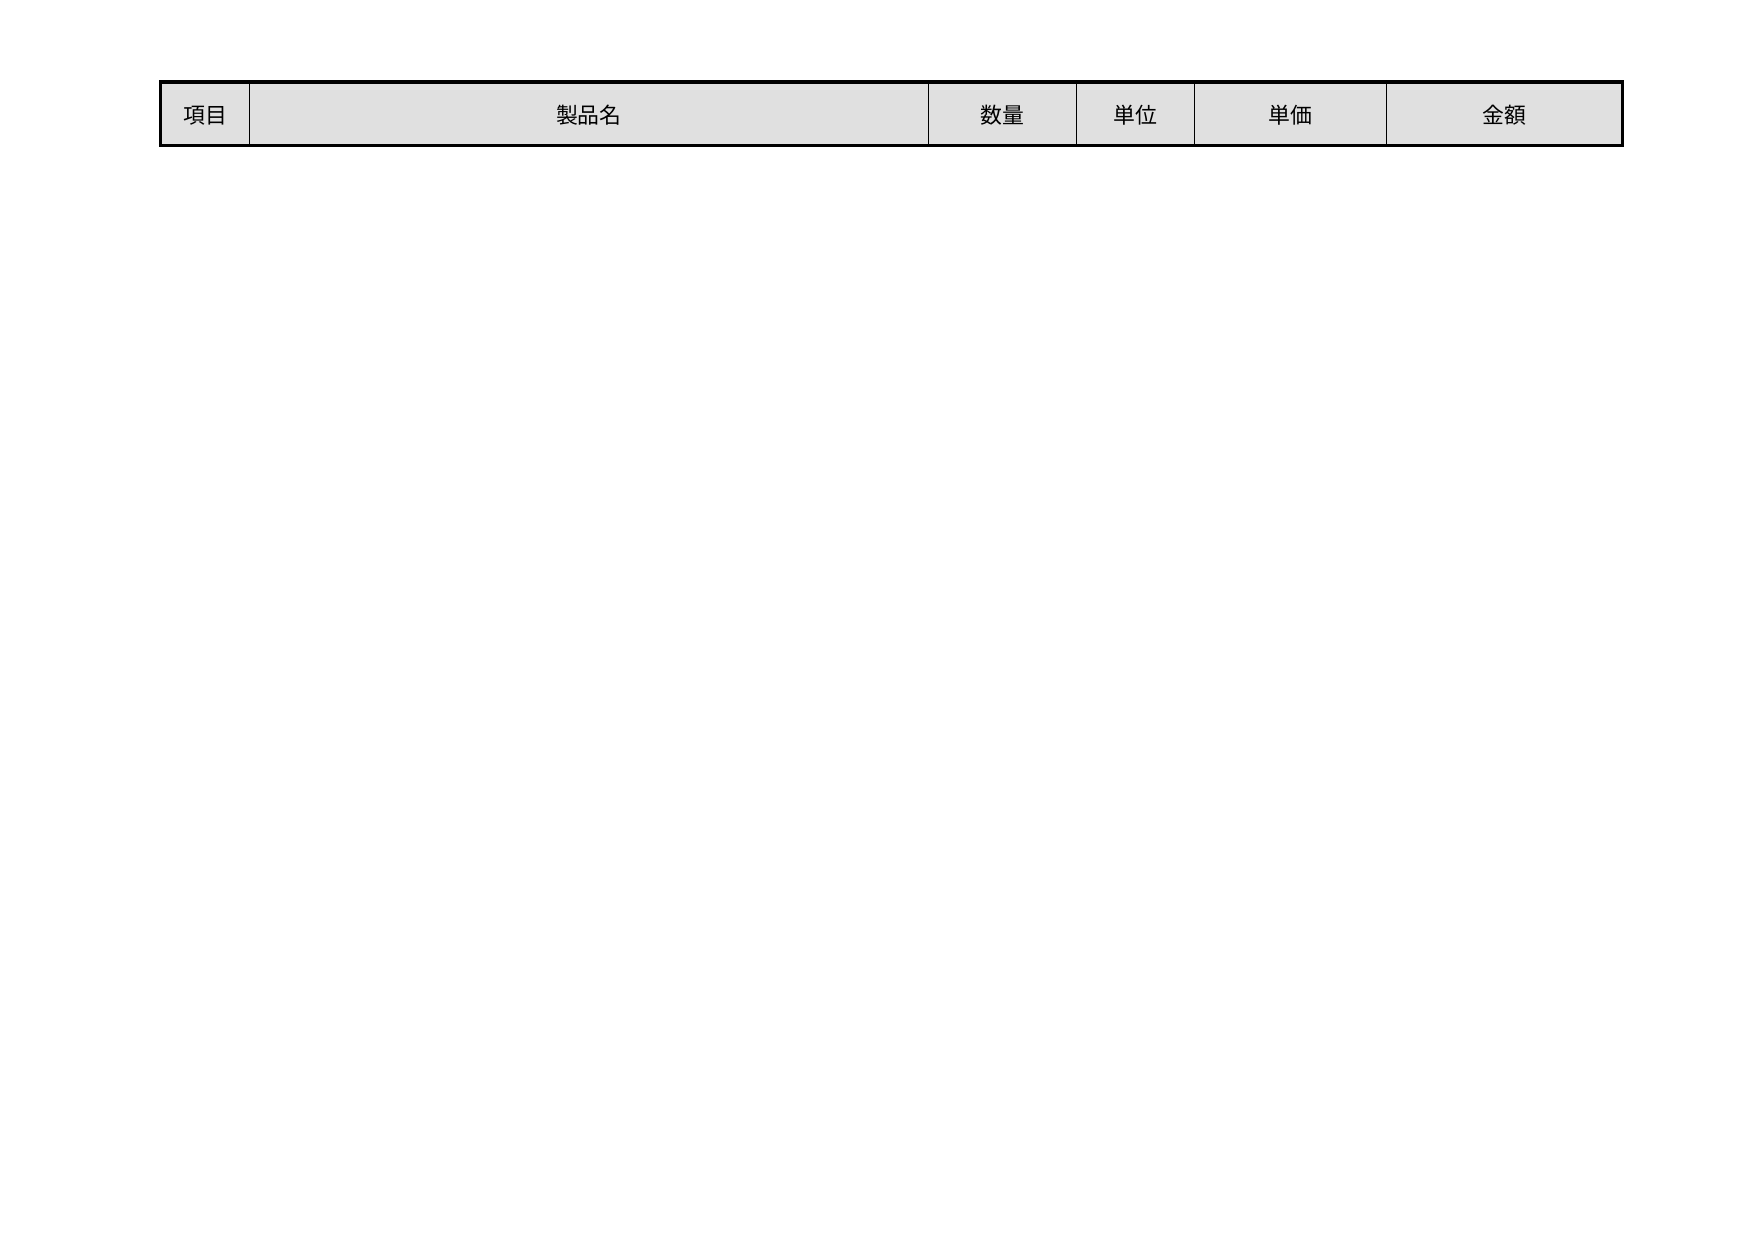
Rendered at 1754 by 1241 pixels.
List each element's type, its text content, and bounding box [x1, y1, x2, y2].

table_header 金額 [1387, 84, 1621, 144]
table_header 単位 [1077, 84, 1194, 144]
table_header 数量 [929, 84, 1076, 144]
table_header 製品名 [250, 84, 928, 144]
table_header 項目 [162, 84, 249, 144]
table_header 単価 [1195, 84, 1386, 144]
